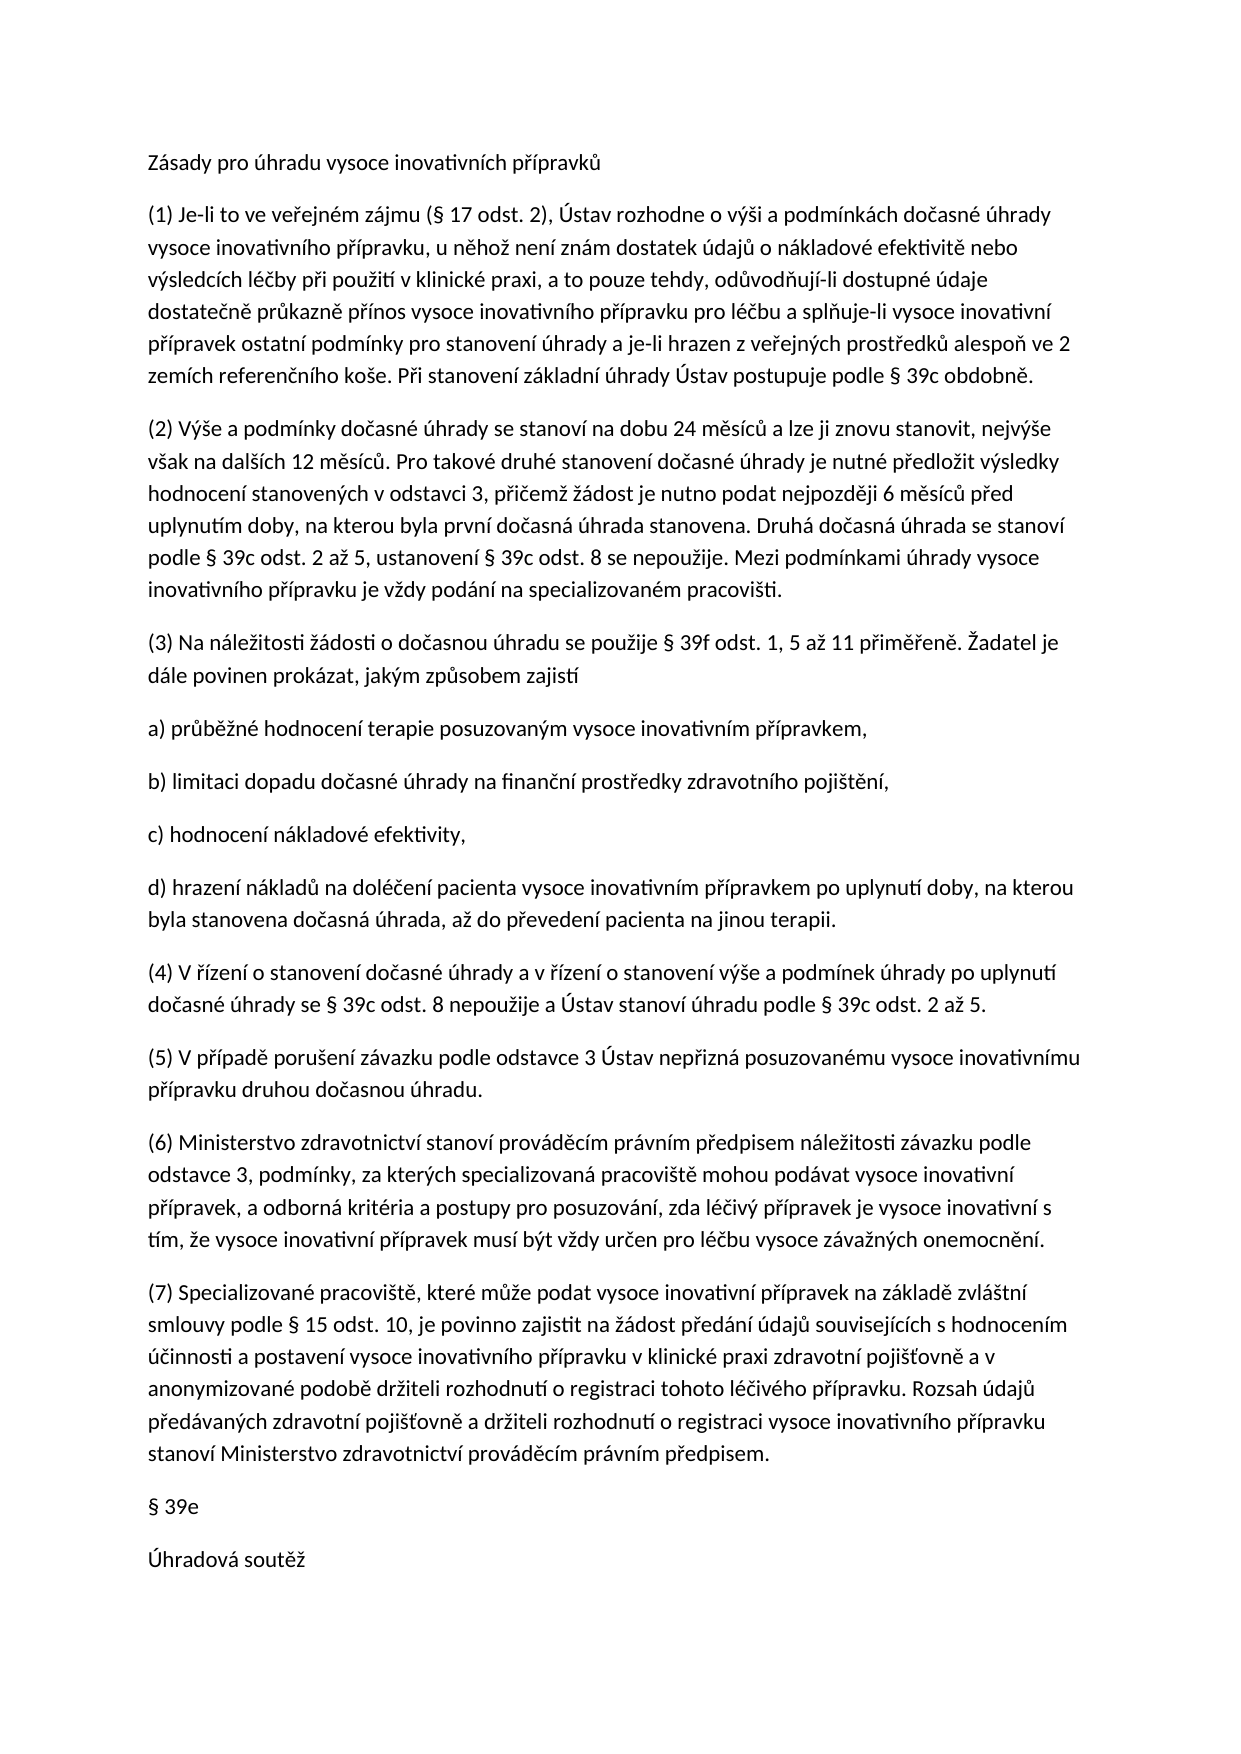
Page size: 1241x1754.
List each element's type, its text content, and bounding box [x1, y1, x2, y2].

text d) hrazení nákladů na doléčení pacienta vysoce inovativním přípravkem po uplynutí doby, na kterou byla stanovena dočasná úhrada, až do převedení pacienta na jinou terapii. [148, 873, 1093, 933]
text a) průběžné hodnocení terapie posuzovaným vysoce inovativním přípravkem, [148, 714, 1093, 742]
text § 39e [148, 1492, 1093, 1520]
text b) limitaci dopadu dočasné úhrady na finanční prostředky zdravotního pojištění, [148, 767, 1093, 795]
text (2) Výše a podmínky dočasné úhrady se stanoví na dobu 24 měsíců a lze ji znovu stanovit, nejvýše však na dalších 12 měsíců. Pro takové druhé stanovení dočasné úhrady je nutné předložit výsledky hodnocení stanovených v odstavci 3, přičemž žádost je nutno podat nejpozději 6 měsíců před uplynutím doby, na kterou byla první dočasná úhrada stanovena. Druhá dočasná úhrada se stanoví podle § 39c odst. 2 až 5, ustanovení § 39c odst. 8 se nepoužije. Mezi podmínkami úhrady vysoce inovativního přípravku je vždy podání na specializovaném pracovišti. [148, 414, 1093, 603]
text (6) Ministerstvo zdravotnictví stanoví prováděcím právním předpisem náležitosti závazku podle odstavce 3, podmínky, za kterých specializovaná pracoviště mohou podávat vysoce inovativní přípravek, a odborná kritéria a postupy pro posuzování, zda léčivý přípravek je vysoce inovativní s tím, že vysoce inovativní přípravek musí být vždy určen pro léčbu vysoce závažných onemocnění. [148, 1128, 1093, 1253]
text (3) Na náležitosti žádosti o dočasnou úhradu se použije § 39f odst. 1, 5 až 11 přiměřeně. Žadatel je dále povinen prokázat, jakým způsobem zajistí [148, 628, 1093, 689]
text Úhradová soutěž [148, 1545, 1093, 1573]
text (7) Specializované pracoviště, které může podat vysoce inovativní přípravek na základě zvláštní smlouvy podle § 15 odst. 10, je povinno zajistit na žádost předání údajů souvisejících s hodnocením účinnosti a postavení vysoce inovativního přípravku v klinické praxi zdravotní pojišťovně a v anonymizované podobě držiteli rozhodnutí o registraci tohoto léčivého přípravku. Rozsah údajů předávaných zdravotní pojišťovně a držiteli rozhodnutí o registraci vysoce inovativního přípravku stanoví Ministerstvo zdravotnictví prováděcím právním předpisem. [148, 1278, 1093, 1467]
text (1) Je-li to ve veřejném zájmu (§ 17 odst. 2), Ústav rozhodne o výši a podmínkách dočasné úhrady vysoce inovativního přípravku, u něhož není znám dostatek údajů o nákladové efektivitě nebo výsledcích léčby při použití v klinické praxi, a to pouze tehdy, odůvodňují-li dostupné údaje dostatečně průkazně přínos vysoce inovativního přípravku pro léčbu a splňuje-li vysoce inovativní přípravek ostatní podmínky pro stanovení úhrady a je-li hrazen z veřejných prostředků alespoň ve 2 zemích referenčního koše. Při stanovení základní úhrady Ústav postupuje podle § 39c obdobně. [148, 201, 1093, 389]
text (5) V případě porušení závazku podle odstavce 3 Ústav nepřizná posuzovanému vysoce inovativnímu přípravku druhou dočasnou úhradu. [148, 1043, 1093, 1103]
text (4) V řízení o stanovení dočasné úhrady a v řízení o stanovení výše a podmínek úhrady po uplynutí dočasné úhrady se § 39c odst. 8 nepoužije a Ústav stanoví úhradu podle § 39c odst. 2 až 5. [148, 958, 1093, 1018]
text c) hodnocení nákladové efektivity, [148, 820, 1093, 848]
text Zásady pro úhradu vysoce inovativních přípravků [148, 148, 1093, 176]
